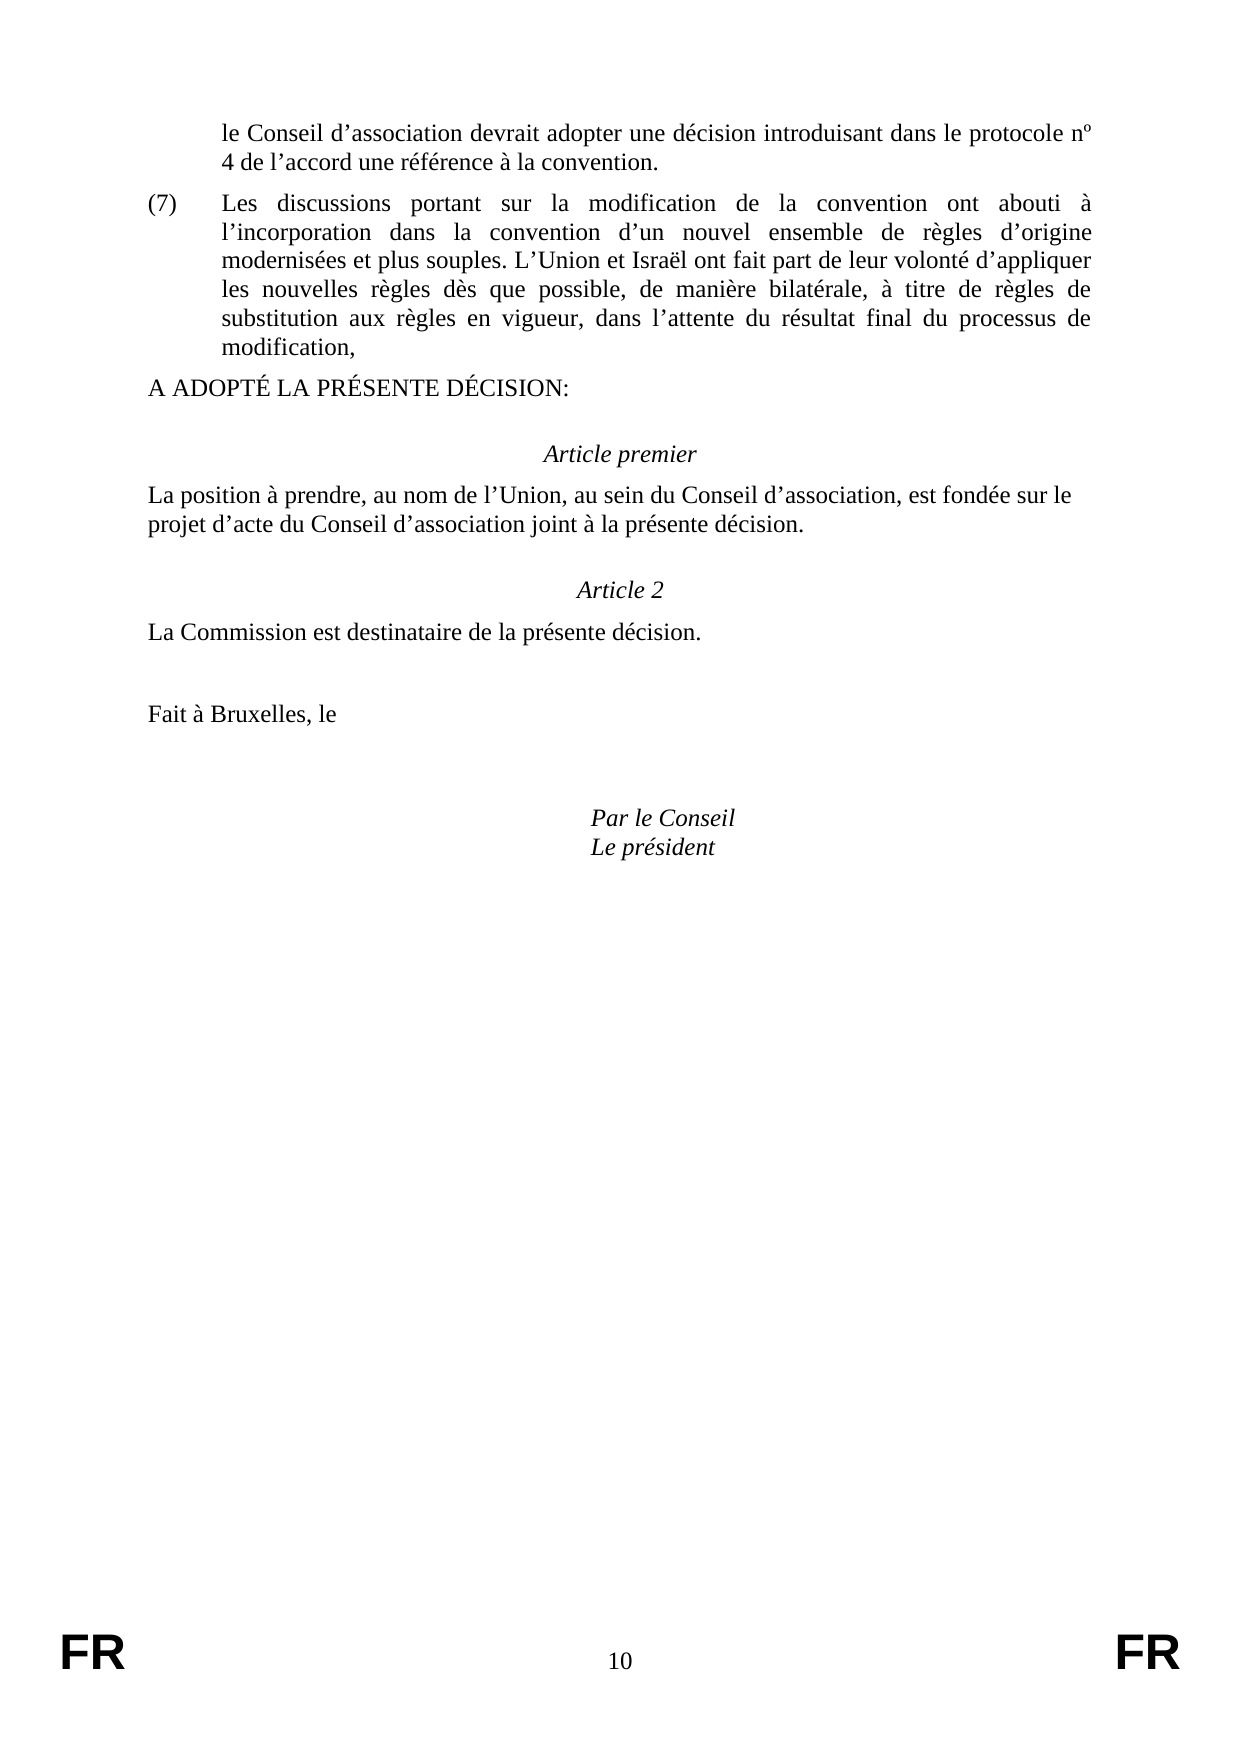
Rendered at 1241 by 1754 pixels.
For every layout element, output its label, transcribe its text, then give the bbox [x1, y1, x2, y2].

text La Commission est destinataire de la présente décision. [148, 617, 1093, 646]
text Le président [148, 832, 1093, 861]
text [148, 118, 1093, 176]
text Par le Conseil [148, 803, 1093, 832]
text La position à prendre, au nom de l’Union, au sein du Conseil d’association, est fondée sur le projet d’acte du Conseil d’association joint à la présente décision. [148, 481, 1093, 538]
text A ADOPTÉ LA PRÉSENTE DÉCISION: [148, 373, 1093, 402]
text Article premier [148, 439, 1093, 468]
text Fait à Bruxelles, le [148, 699, 1093, 728]
text Article 2 [148, 576, 1093, 604]
text (7) Les discussions portant sur la modification de la convention ont abouti à l’incorporation dans la convention d’un nouvel ensemble de règles d’origine modernisées et plus souples. L’Union et Israël ont fait part de leur volonté d’appliquer les nouvelles règles dès que possible, de manière bilatérale, à titre de règles de substitution aux règles en vigueur, dans l’attente du résultat final du processus de modification, [148, 188, 1093, 361]
